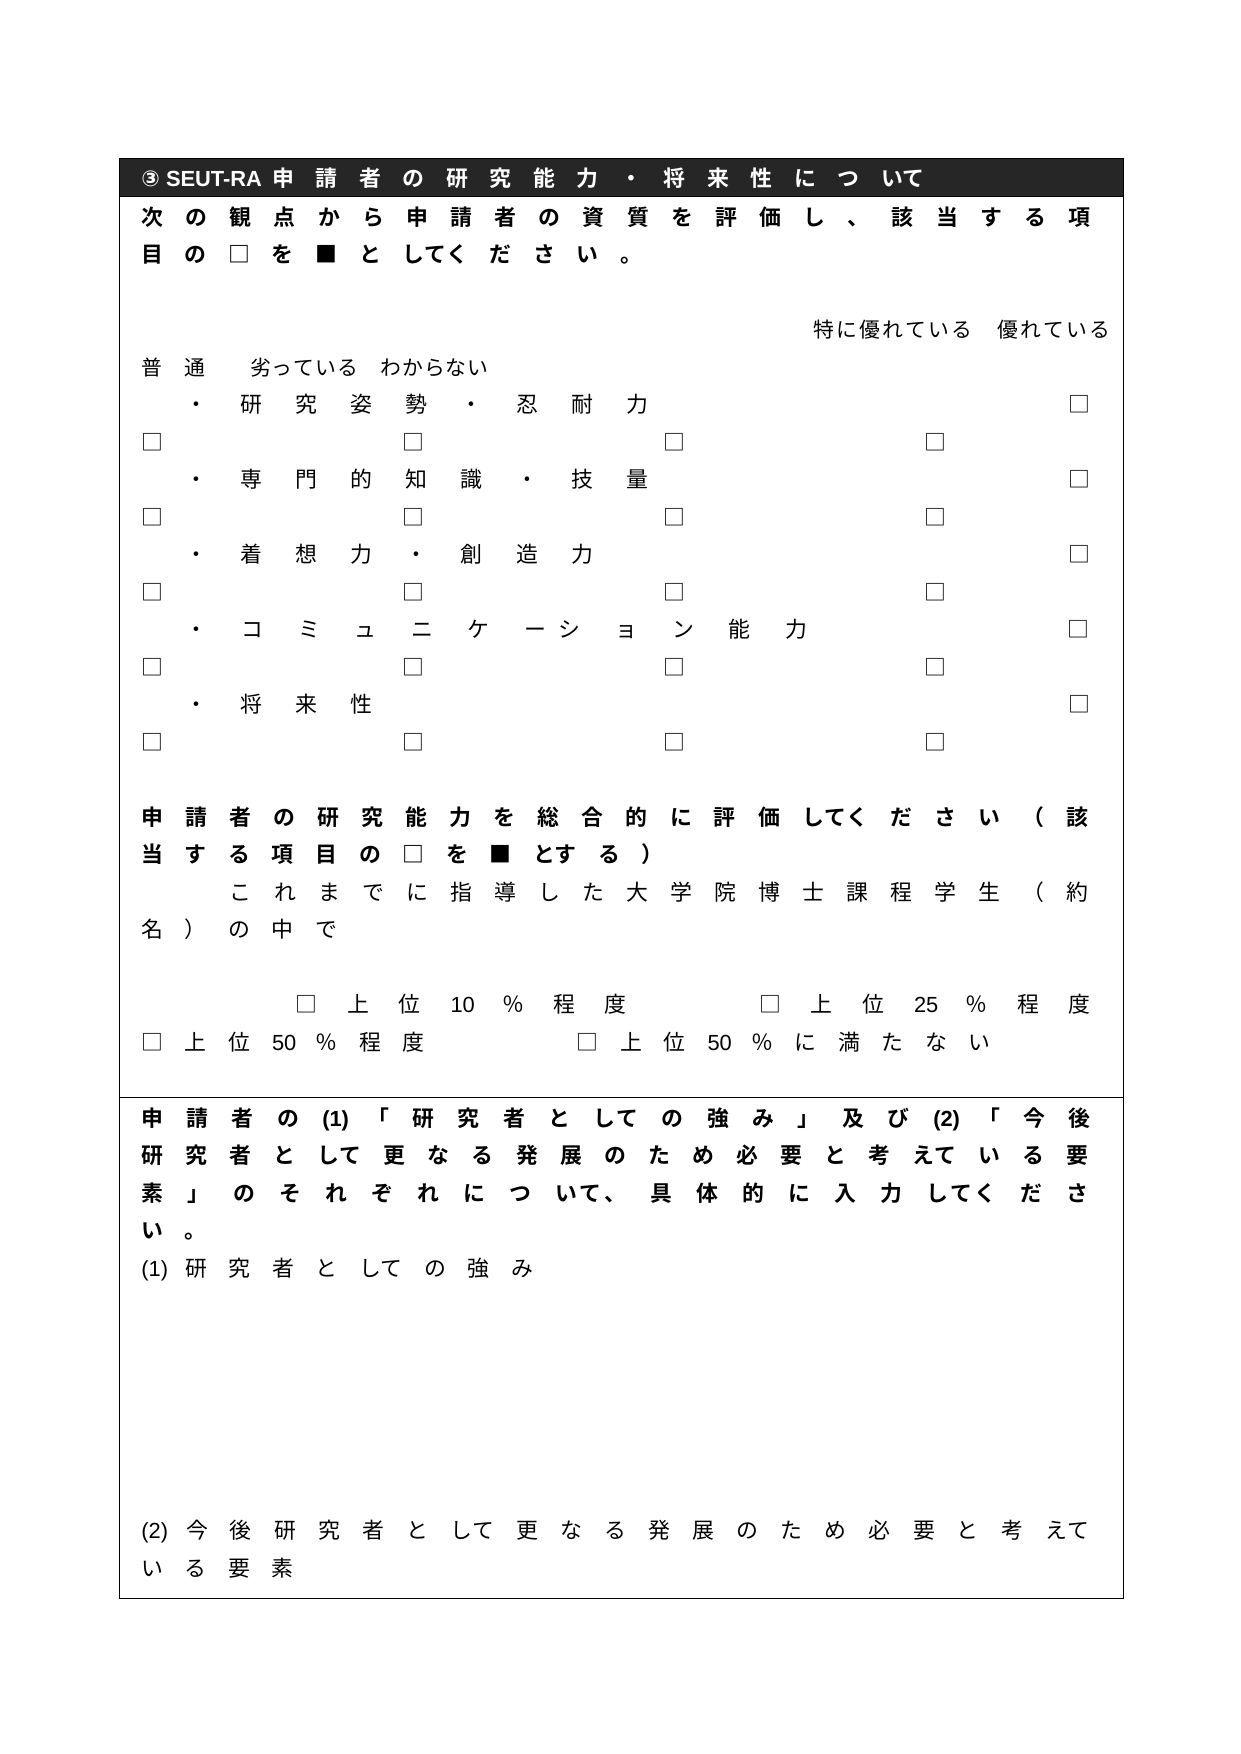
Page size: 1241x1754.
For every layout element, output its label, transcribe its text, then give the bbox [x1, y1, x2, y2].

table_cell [120, 1098, 1123, 1597]
table_cell 次の観点から申請者の資質を評価し、該当する項目の□を■としてください。 特に優れている 優れている 普 通 劣っている わからない ・研究姿勢・忍耐力 □ □ □ □ □ ・専門的知識・技量 □ □ □ □ □ ・着想力・創造力 □ □ □ □ □ ・コミュニケーション能力 □ □ □ □ □ ・将来性 □ □ □ □ □ 申請者の研究能力を総合的に評価してください（該当する項目の□を■とする） これまでに指導した大学院博士課程学生（約 名）の中で □上位10％程度 □上位25％程度 □上位50％程度 □上位50％に満たない [120, 197, 1123, 1097]
table_header ③ SEUT-RA申請者の研究能力・将来性について [120, 159, 1123, 196]
